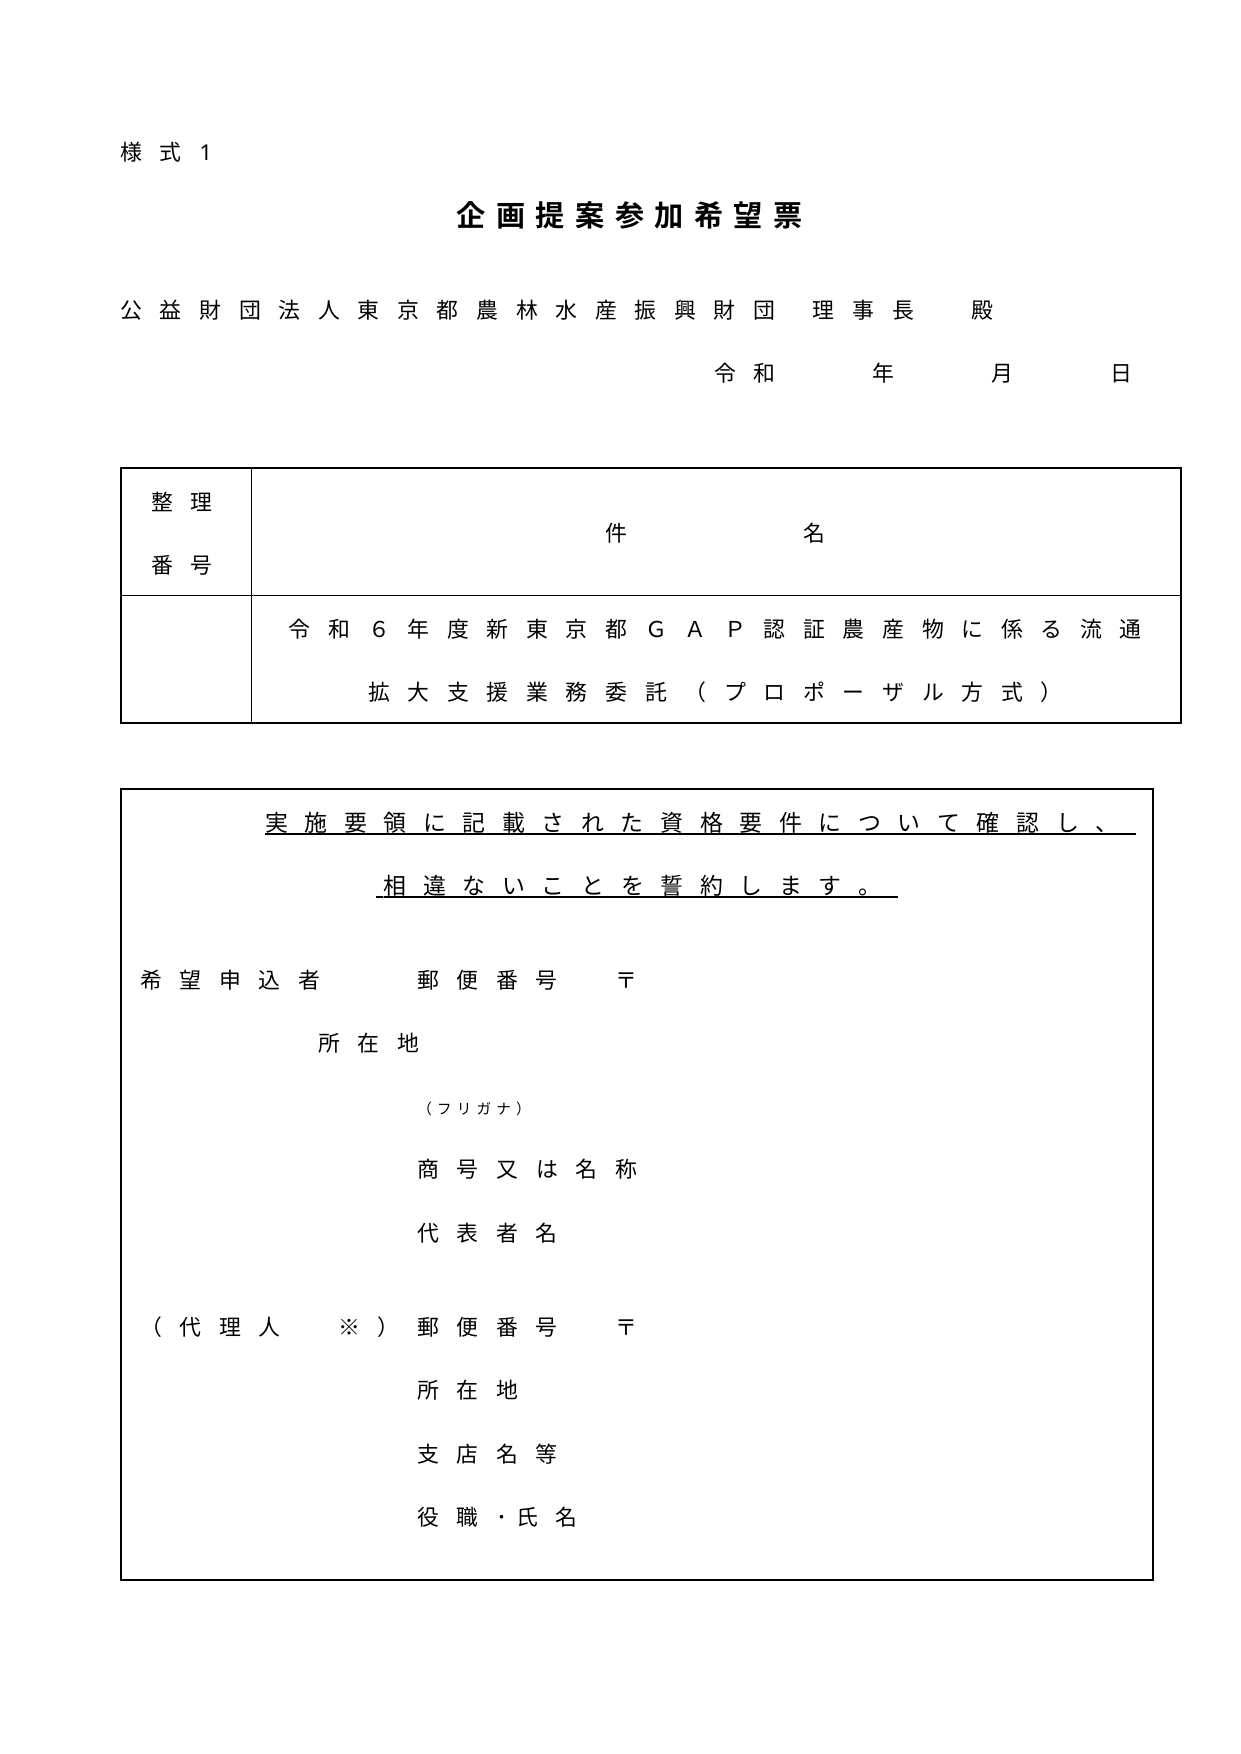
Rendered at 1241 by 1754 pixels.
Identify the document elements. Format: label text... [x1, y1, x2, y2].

table_header 件 名 [252, 469, 1180, 595]
text 様式1 [120, 119, 1070, 183]
table_header 整理番号 [122, 469, 251, 595]
text 公益財団法人東京都農林水産振興財団 理事長 殿 [120, 277, 1149, 340]
text 企画提案参加希望票 [120, 183, 1149, 246]
text 令和 年 月 日 [120, 340, 1149, 403]
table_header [122, 790, 1152, 1579]
table_cell 令和６年度新東京都ＧＡＰ認証農産物に係る流通拡大支援業務委託（プロポーザル方式） [252, 596, 1180, 722]
table_cell [122, 596, 251, 722]
